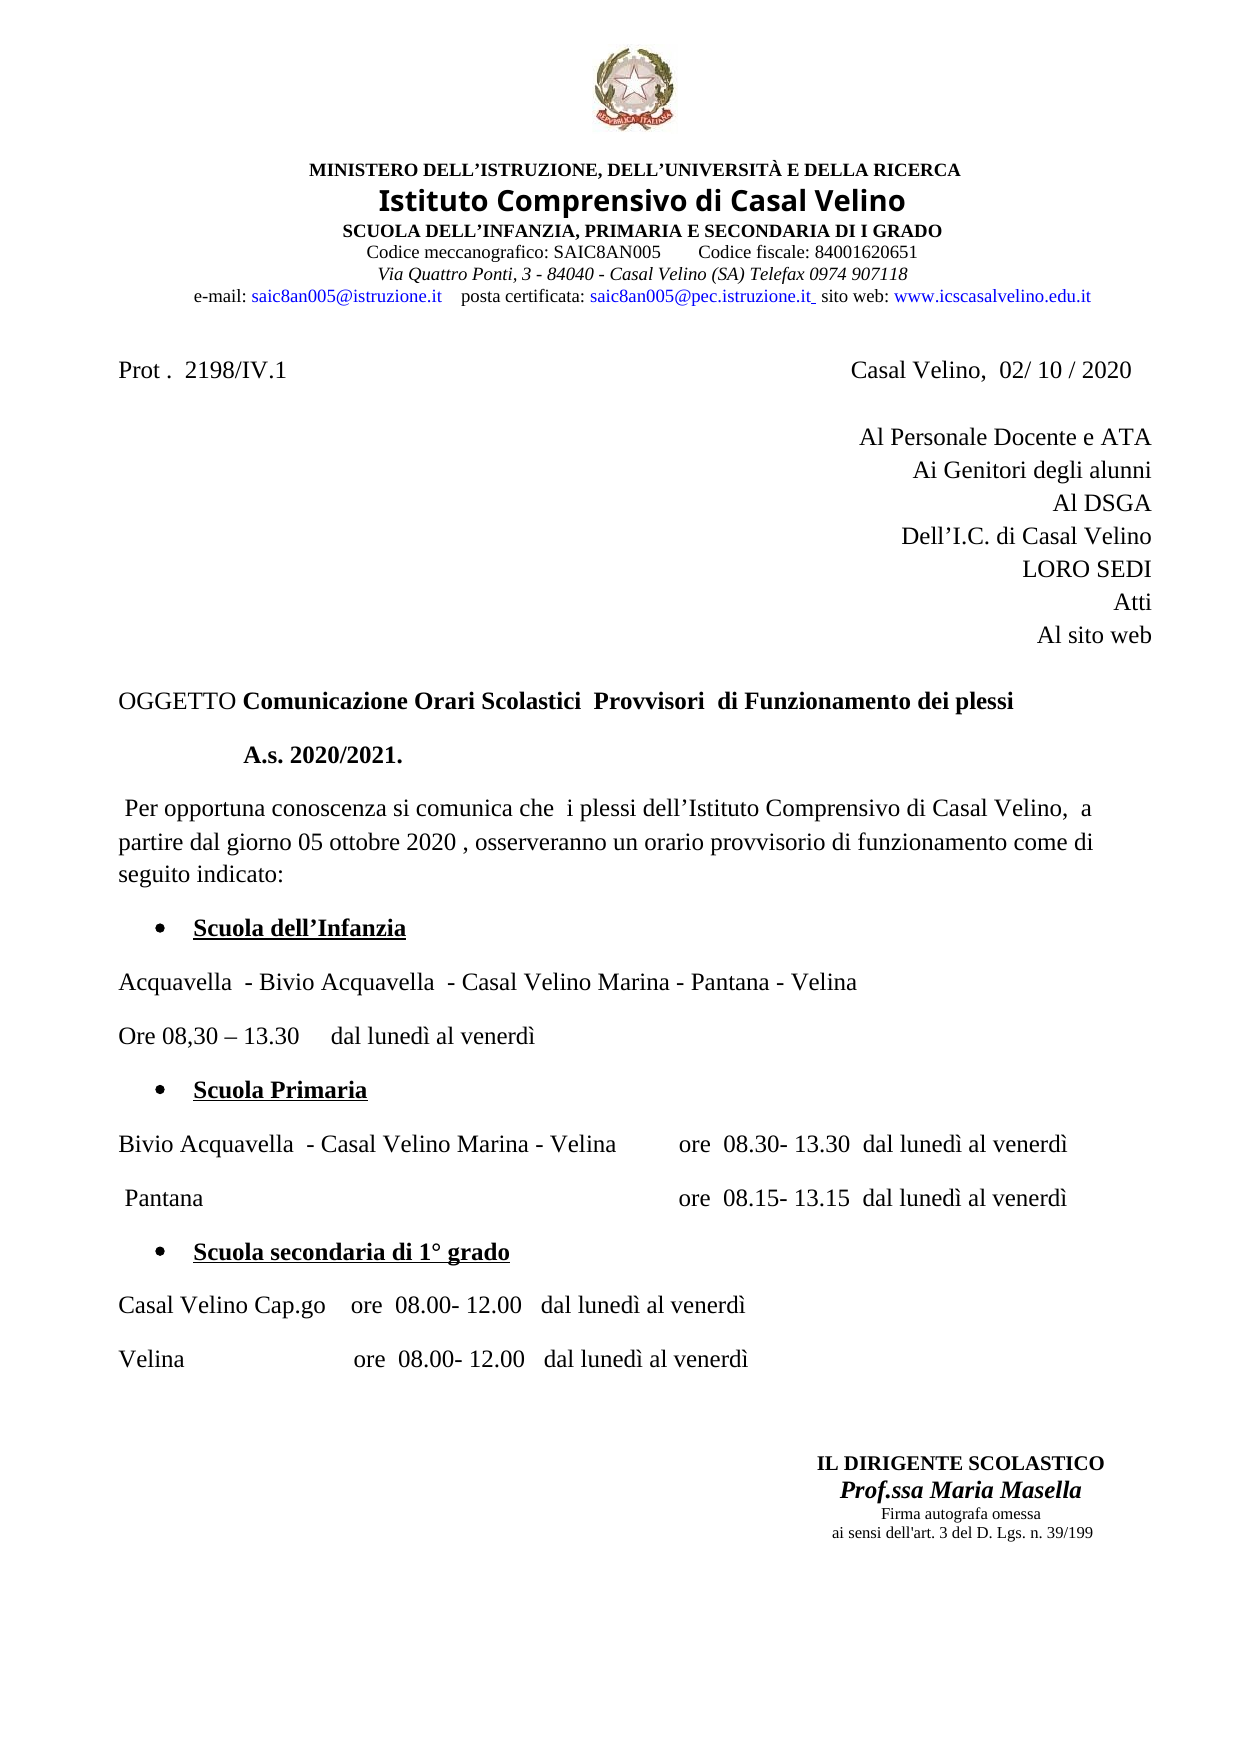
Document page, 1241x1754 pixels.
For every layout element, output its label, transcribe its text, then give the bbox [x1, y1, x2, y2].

text Al Personale Docente e ATA [118, 422, 1152, 450]
text Velina ore 08.00- 12.00 dal lunedì al venerdì [118, 1344, 1152, 1373]
text SCUOLA DELL’INFANZIA, PRIMARIA E SECONDARIA DI I GRADO [118, 220, 1167, 241]
text IL DIRIGENTE SCOLASTICO [764, 1451, 1157, 1475]
text Pantana ore 08.15- 13.15 dal lunedì al venerdì [118, 1183, 1152, 1211]
text Dell’I.C. di Casal Velino [118, 521, 1152, 549]
text Ore 08,30 – 13.30 dal lunedì al venerdì [118, 1021, 1152, 1050]
list Scuola dell’Infanzia [156, 913, 1152, 942]
text A.s. 2020/2021. [118, 740, 1152, 768]
text Firma autografa omessa [764, 1504, 1157, 1523]
text Prot . 2198/IV.1 Casal Velino, 02/ 10 / 2020 [118, 356, 1152, 384]
text Bivio Acquavella - Casal Velino Marina - Velina ore 08.30- 13.30 dal lunedì al venerdì [118, 1129, 1152, 1158]
text LORO SEDI [118, 554, 1152, 582]
text OGGETTO Comunicazione Orari Scolastici Provvisori di Funzionamento dei plessi [118, 686, 1152, 714]
text Per opportuna conoscenza si comunica che i plessi dell’Istituto Comprensivo di Casal Velino, a partire dal giorno 05 ottobre 2020 , osserveranno un orario provvisorio di funzionamento come di seguito indicato: [118, 793, 1152, 888]
picture [592, 44, 678, 134]
text Prof.ssa Maria Masella [764, 1475, 1157, 1504]
text Via Quattro Ponti, 3 - 84040 - Casal Velino (SA) Telefax 0974 907118 [118, 263, 1167, 284]
text Ai Genitori degli alunni [118, 455, 1152, 483]
text ai sensi dell'art. 3 del D. Lgs. n. 39/199 [768, 1523, 1157, 1542]
list Scuola Primaria [156, 1075, 1152, 1104]
text Casal Velino Cap.go ore 08.00- 12.00 dal lunedì al venerdì [118, 1290, 1152, 1319]
text Codice meccanografico: SAIC8AN005 Codice fiscale: 84001620651 [118, 241, 1167, 263]
list Scuola secondaria di 1° grado [156, 1237, 1152, 1265]
text Al sito web [118, 620, 1152, 648]
text MINISTERO DELL’ISTRUZIONE, DELL’UNIVERSITÀ E DELLA RICERCA [118, 158, 1152, 180]
text Atti [118, 587, 1152, 616]
text Acquavella - Bivio Acquavella - Casal Velino Marina - Pantana - Velina [118, 967, 1152, 996]
text e-mail: saic8an005@istruzione.it posta certificata: saic8an005@pec.istruzione.it sito web: www.icscasalvelino.edu.it [118, 284, 1167, 306]
text Istituto Comprensivo di Casal Velino [118, 180, 1167, 220]
text Al DSGA [118, 488, 1152, 516]
